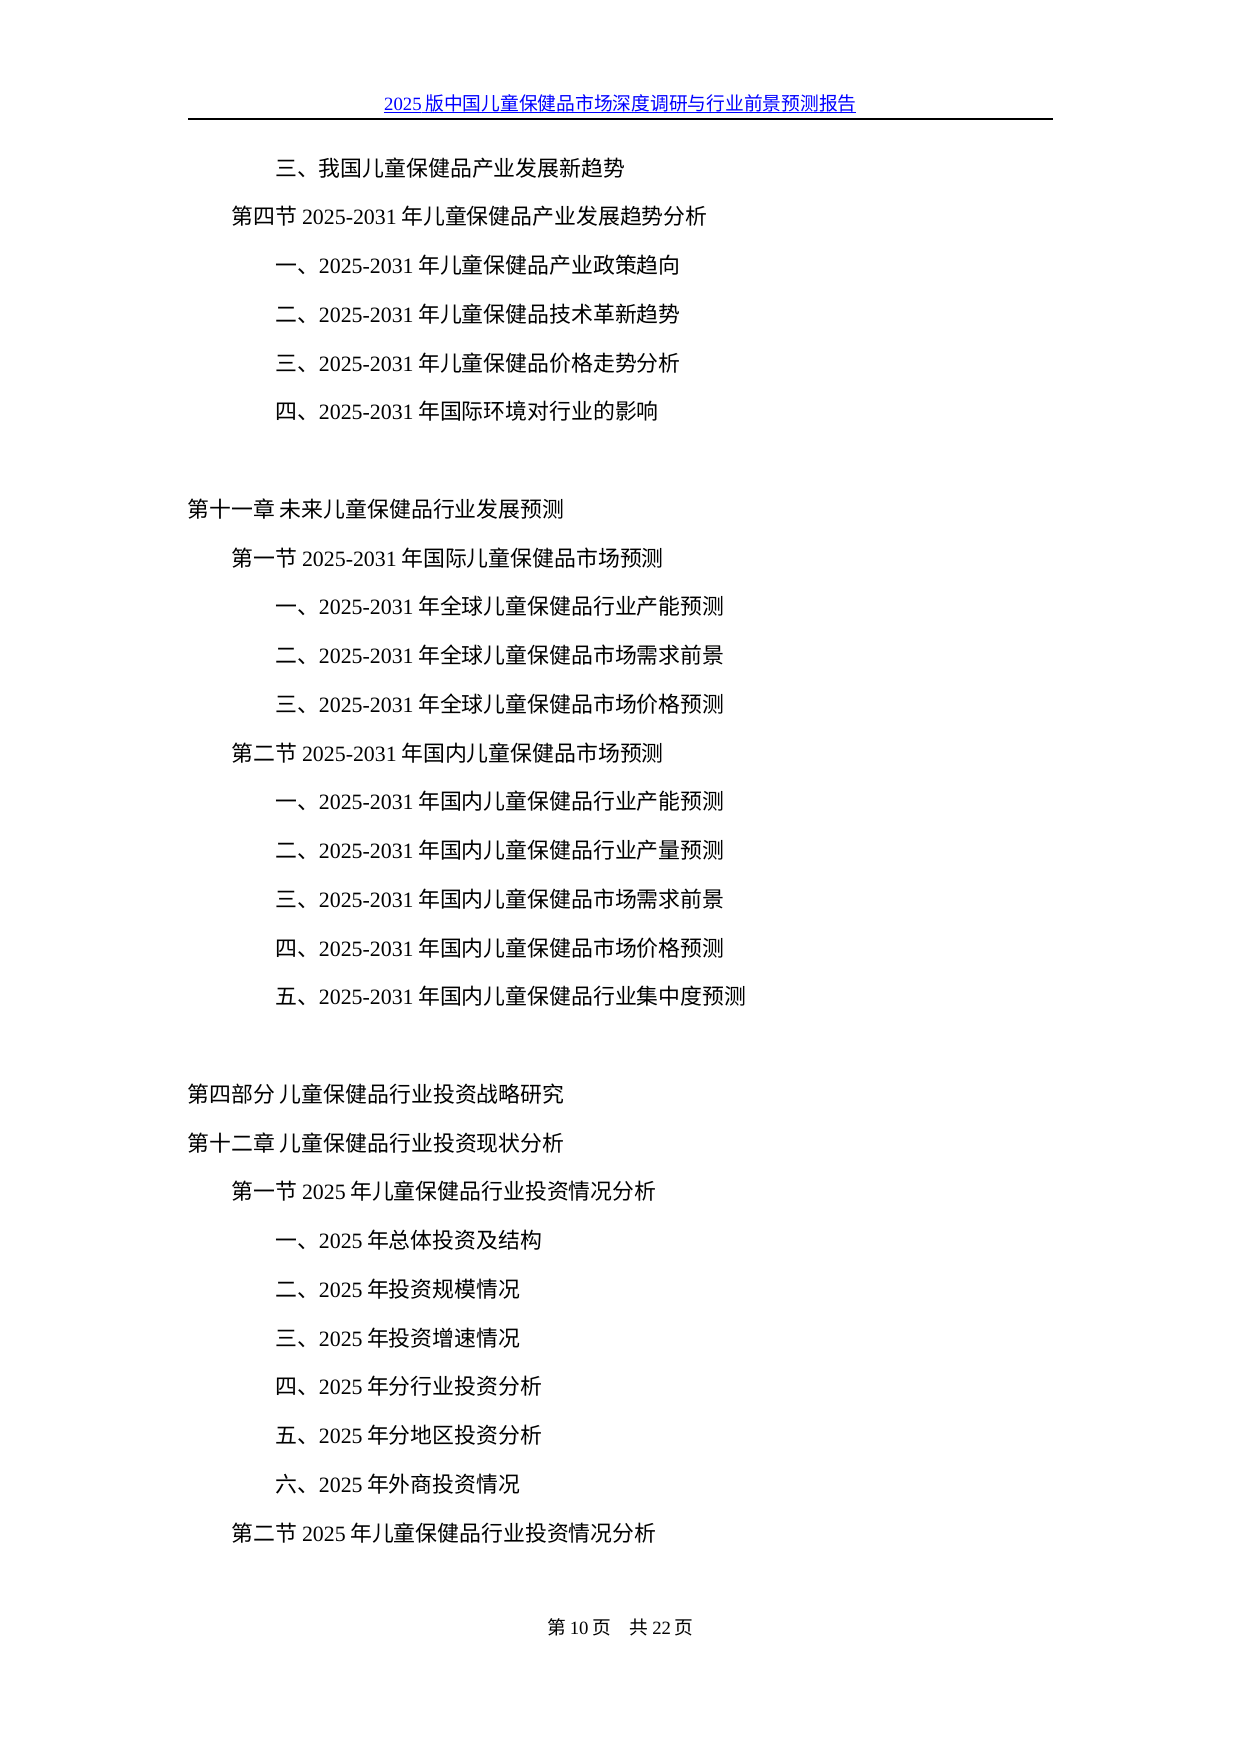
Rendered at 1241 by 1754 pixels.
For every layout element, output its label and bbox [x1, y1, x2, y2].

text [187, 150, 1053, 1548]
